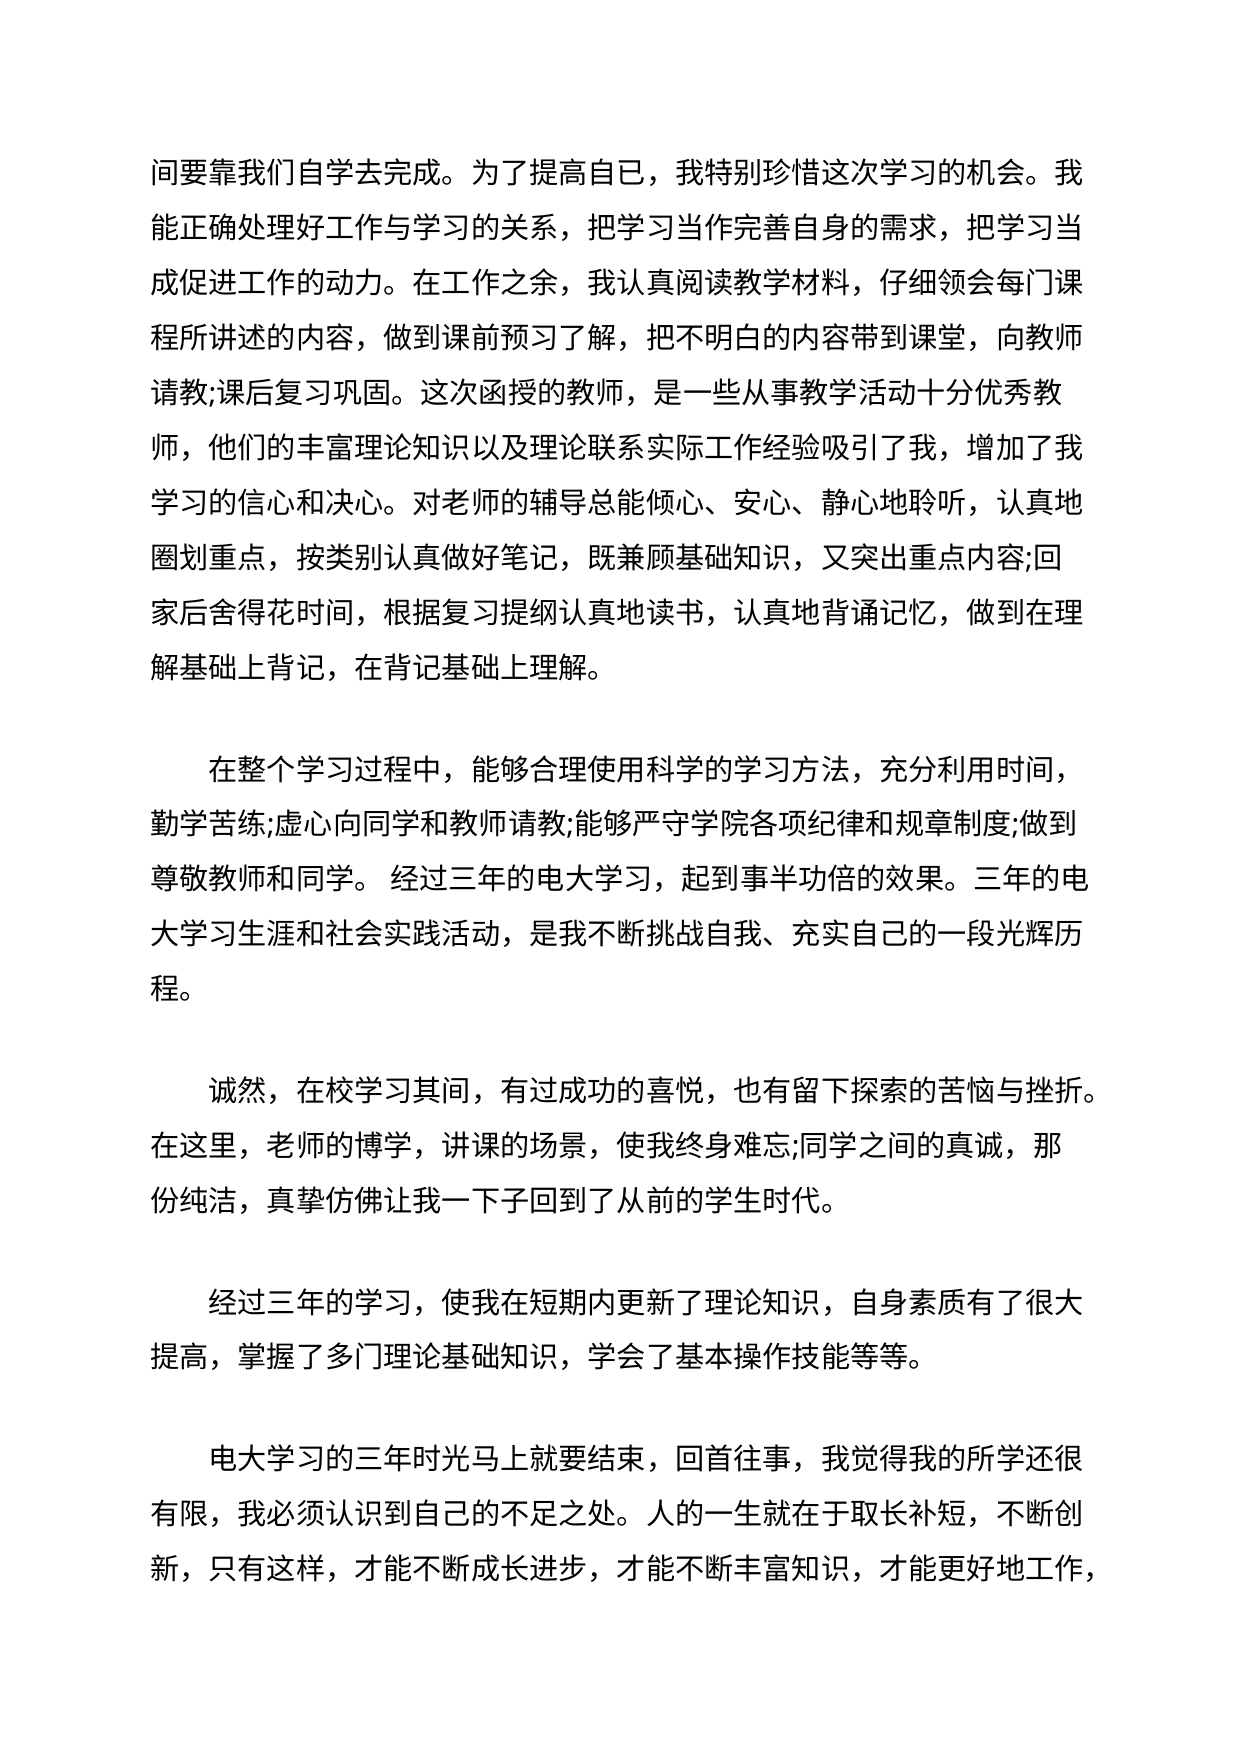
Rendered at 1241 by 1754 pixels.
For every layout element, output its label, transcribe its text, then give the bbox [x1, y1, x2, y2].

text 经过三年的学习，使我在短期内更新了理论知识，自身素质有了很大提高，掌握了多门理论基础知识，学会了基本操作技能等等。 [150, 1279, 1090, 1376]
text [150, 1436, 1090, 1588]
text 在整个学习过程中，能够合理使用科学的学习方法，充分利用时间，勤学苦练;虚心向同学和教师请教;能够严守学院各项纪律和规章制度;做到尊敬教师和同学。 经过三年的电大学习，起到事半功倍的效果。三年的电大学习生涯和社会实践活动，是我不断挑战自我、充实自己的一段光辉历程。 [150, 746, 1090, 1008]
text 诚然，在校学习其间，有过成功的喜悦，也有留下探索的苦恼与挫折。在这里，老师的博学，讲课的场景，使我终身难忘;同学之间的真诚，那份纯洁，真挚仿佛让我一下子回到了从前的学生时代。 [150, 1067, 1090, 1220]
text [150, 150, 1090, 687]
